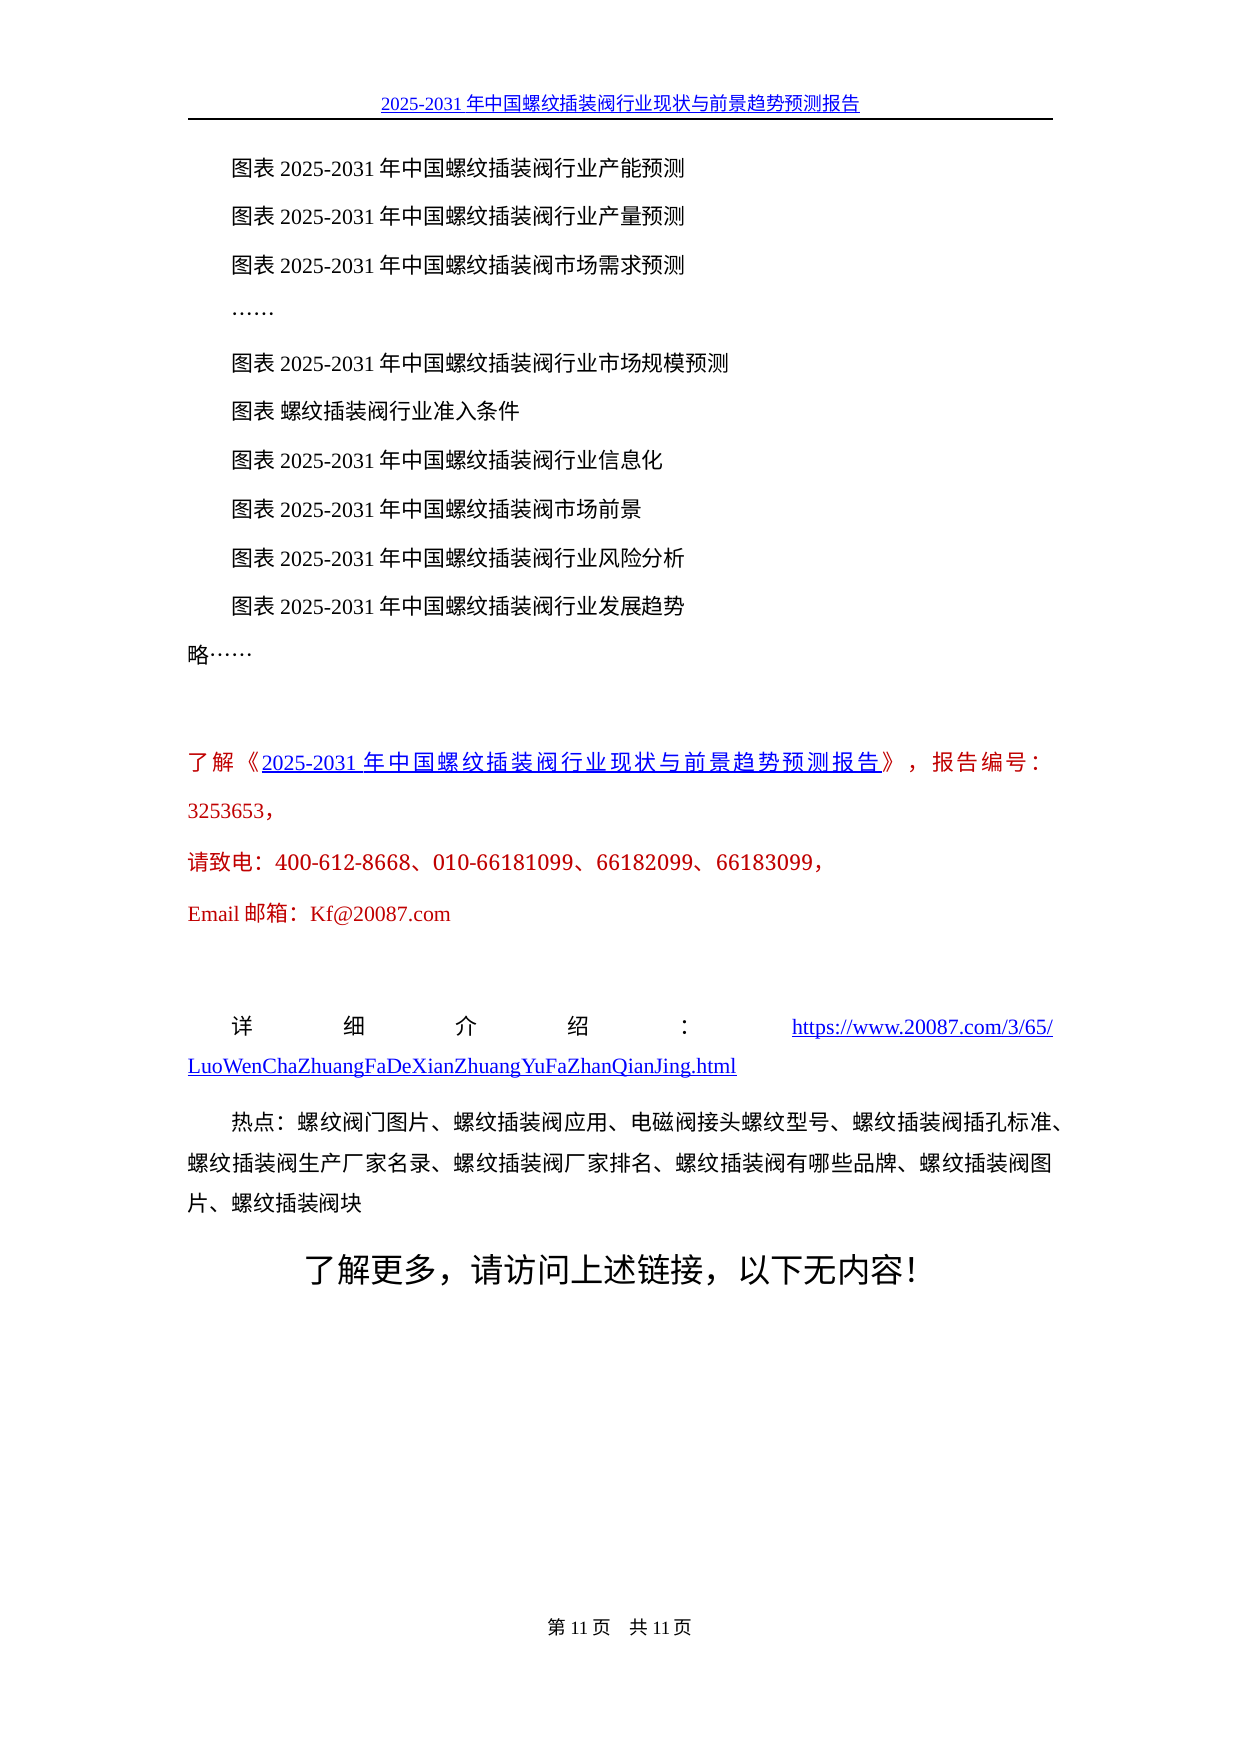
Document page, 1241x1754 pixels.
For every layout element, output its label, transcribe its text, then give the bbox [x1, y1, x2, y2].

text 详细介绍：https://www.20087.com/3/65/LuoWenChaZhuangFaDeXianZhuangYuFaZhanQianJing.html [187, 1009, 1053, 1082]
text 热点：螺纹阀门图片、螺纹插装阀应用、电磁阀接头螺纹型号、螺纹插装阀插孔标准、螺纹插装阀生产厂家名录、螺纹插装阀厂家排名、螺纹插装阀有哪些品牌、螺纹插装阀图片、螺纹插装阀块 [187, 1104, 1053, 1218]
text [187, 150, 1053, 670]
title 了解更多，请访问上述链接，以下无内容！ [187, 1236, 1053, 1301]
text 了解《2025-2031年中国螺纹插装阀行业现状与前景趋势预测报告》，报告编号：3253653， [187, 744, 1053, 825]
text 请致电：400-612-8668、010-66181099、66182099、66183099， [187, 844, 1053, 877]
text Email邮箱：Kf@20087.com [187, 896, 1053, 928]
